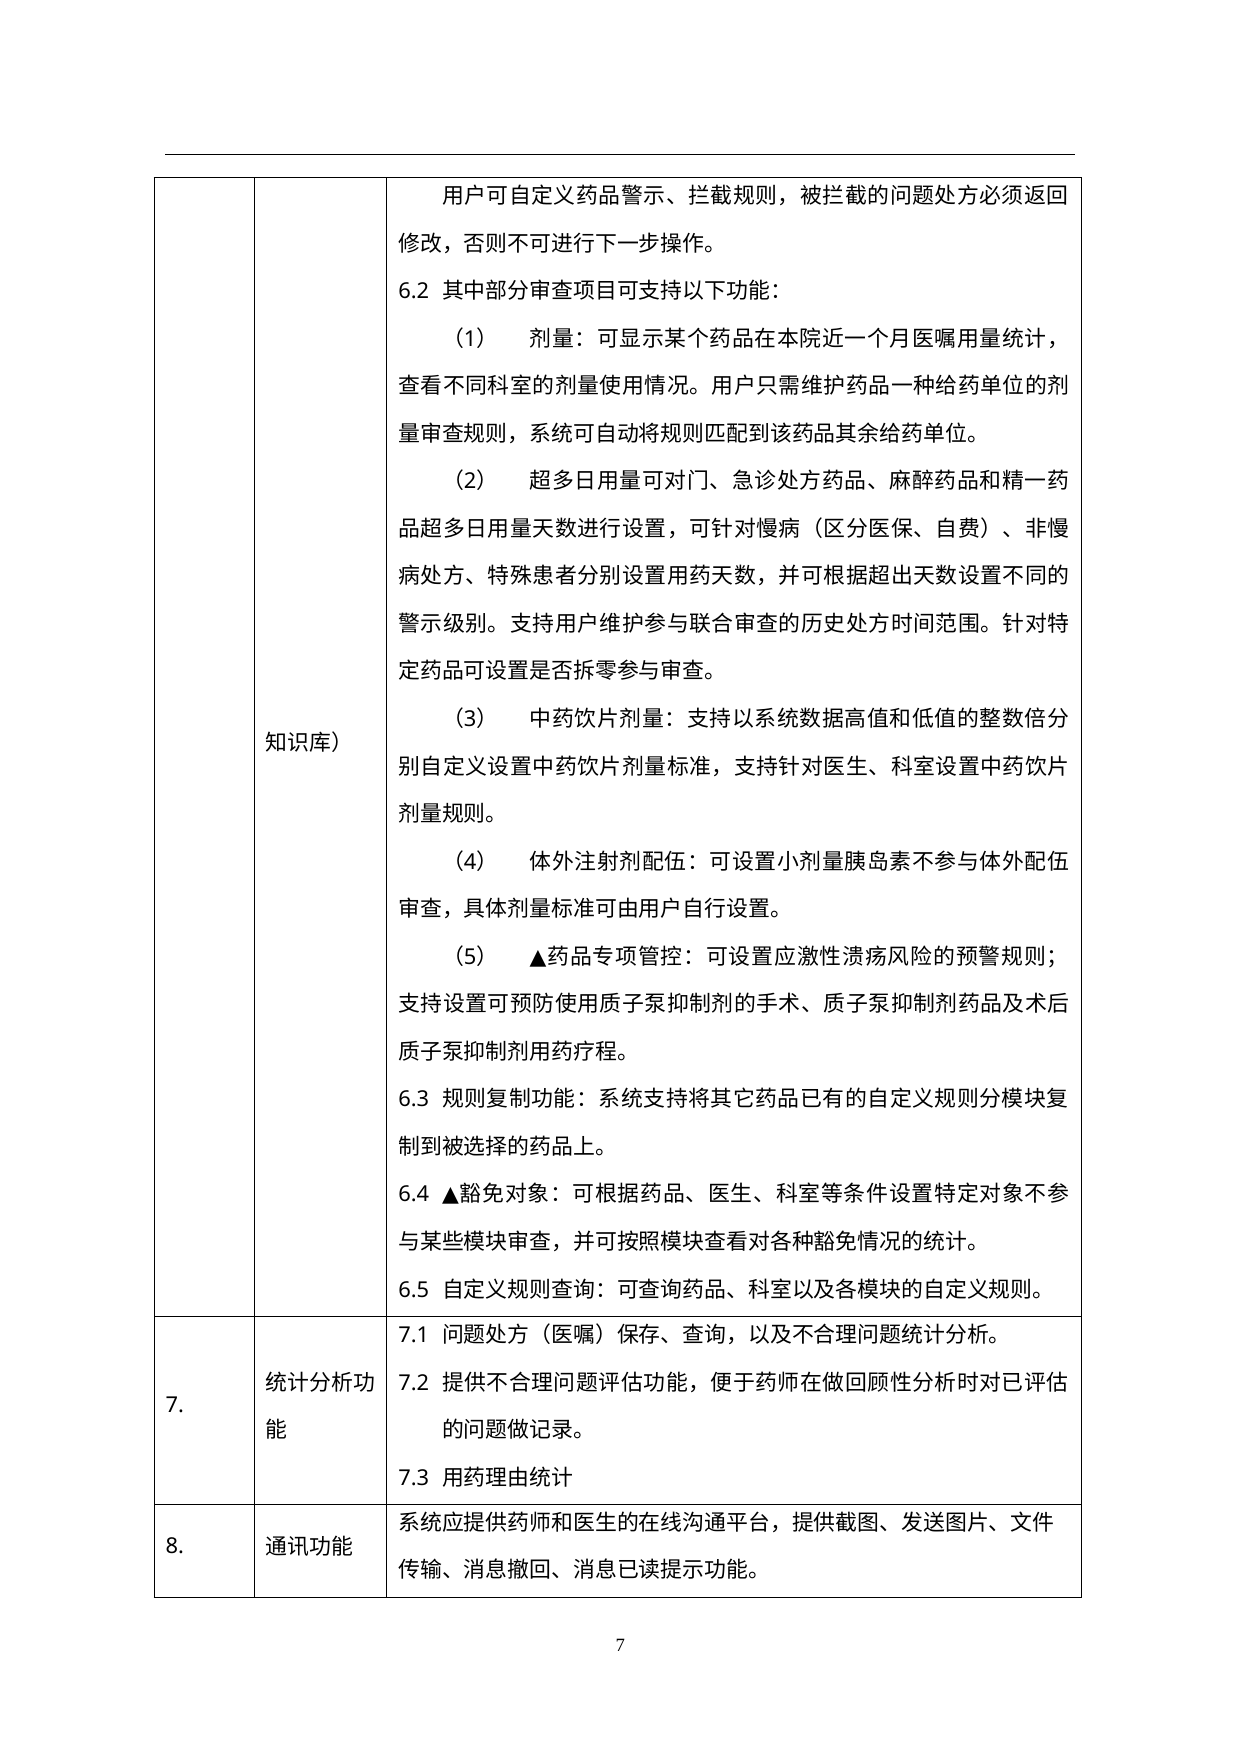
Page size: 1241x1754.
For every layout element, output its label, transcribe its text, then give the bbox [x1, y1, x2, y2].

table_cell [155, 1317, 254, 1504]
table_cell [387, 178, 1081, 1316]
table_cell [155, 178, 254, 1316]
table_cell 统计分析功能 [255, 1317, 386, 1504]
table_cell 系统应提供药师和医生的在线沟通平台，提供截图、发送图片、文件传输、消息撤回、消息已读提示功能。 [387, 1505, 1081, 1597]
table_cell 通讯功能 [255, 1505, 386, 1597]
table_cell [155, 1505, 254, 1597]
table_cell 问题处方（医嘱）保存、查询，以及不合理问题统计分析。 提供不合理问题评估功能，便于药师在做回顾性分析时对已评估的问题做记录。 用药理由统计 [387, 1317, 1081, 1504]
table_cell 审查规则自定义功能（医院专家知识库） [255, 178, 386, 1316]
